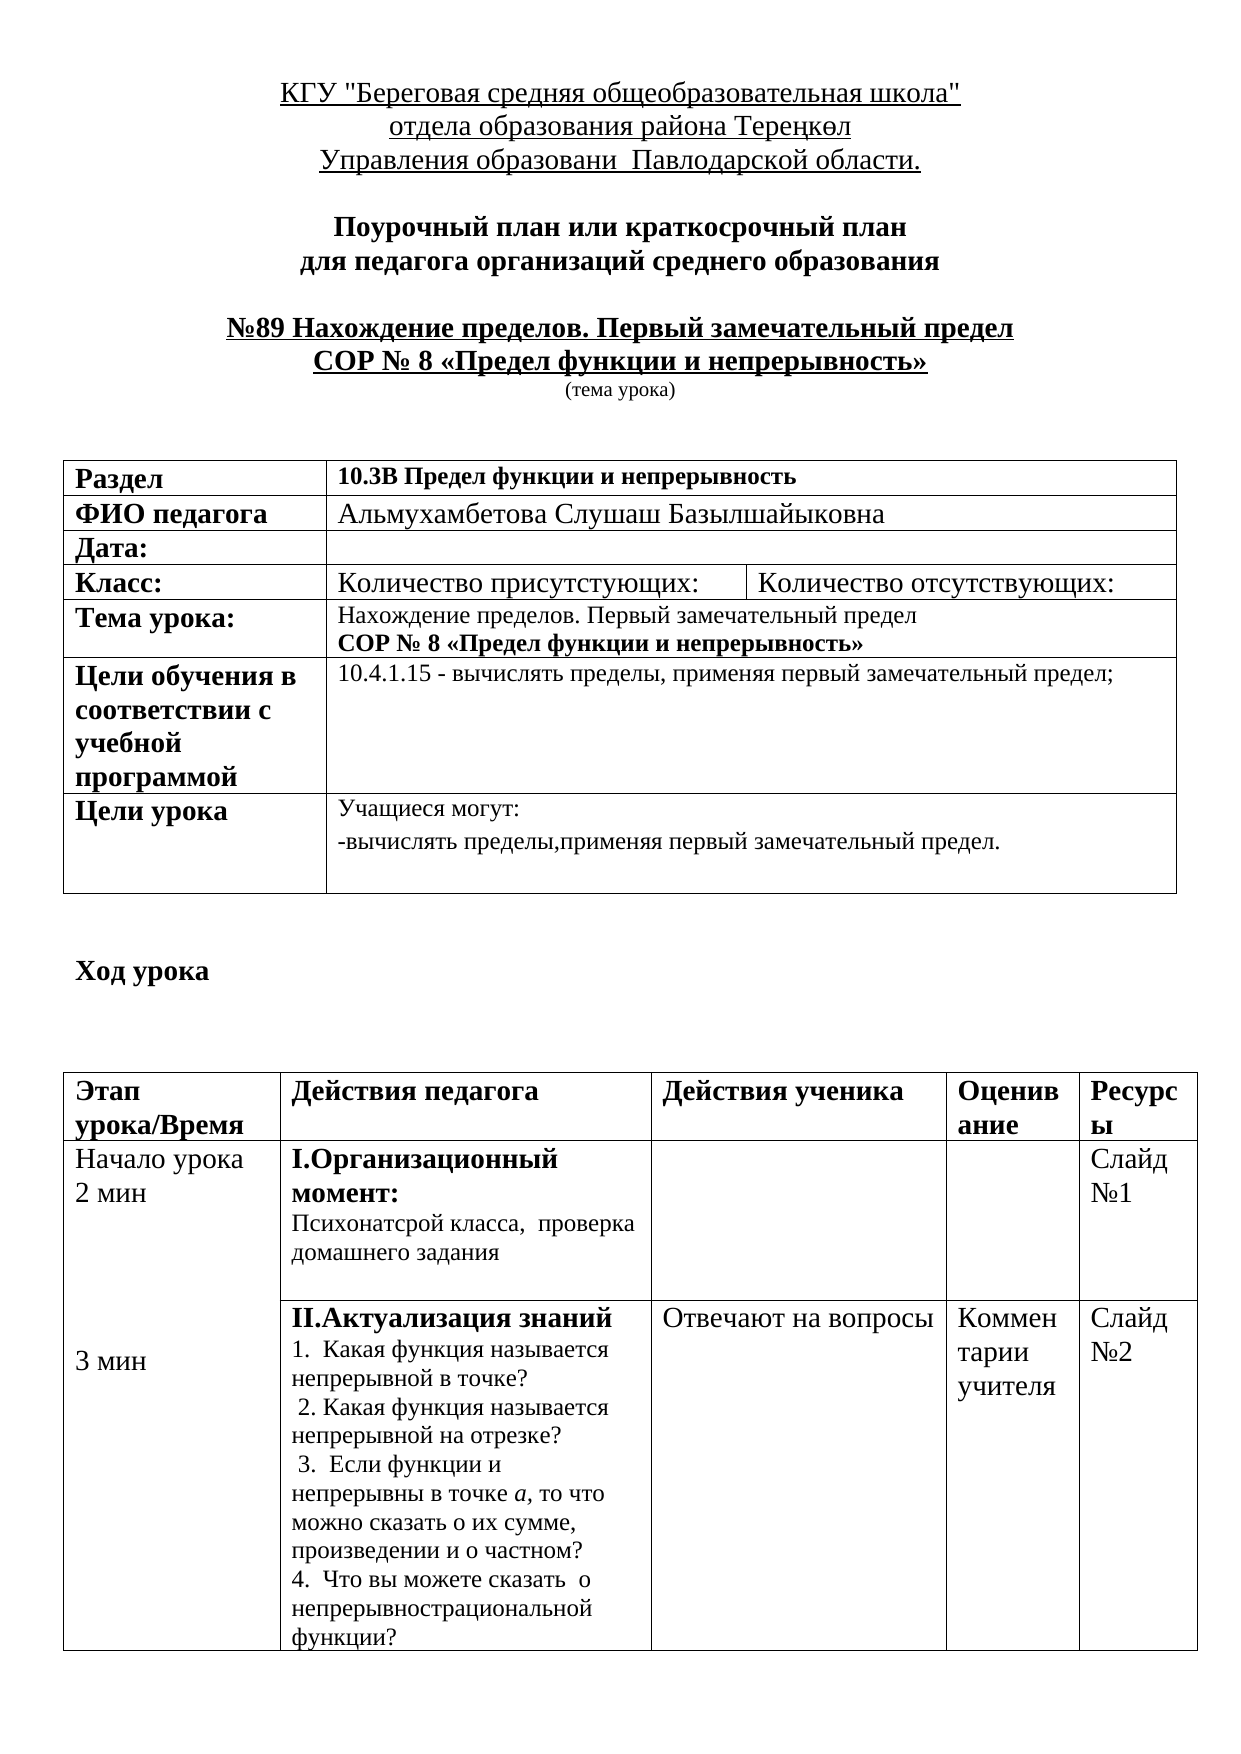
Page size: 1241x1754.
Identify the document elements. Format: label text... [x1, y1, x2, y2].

table_cell Начало урока 2 мин 3 мин [64, 1141, 280, 1650]
table_cell ФИО педагога [64, 496, 326, 529]
table_header Оценивание [947, 1073, 1079, 1140]
table_header Ресурсы [1080, 1073, 1197, 1140]
table_cell Отвечают на вопросы [652, 1301, 946, 1650]
text (тема урока) [75, 377, 1165, 401]
table_cell Дата: [64, 531, 326, 564]
table_cell Учащиеся могут: -вычислять пределы,применяя первый замечательный предел. [327, 794, 1176, 893]
table_cell Класс: [64, 565, 326, 599]
text для педагога организаций среднего образования [75, 243, 1165, 276]
table_header Действия ученика [652, 1073, 946, 1140]
text №89 Нахождение пределов. Первый замечательный предел [75, 310, 1165, 343]
text СОР № 8 «Предел функции и непрерывность» [75, 343, 1165, 377]
table_cell Цели урока [64, 794, 326, 893]
table_cell 10.4.1.15 - вычислять пределы, применяя первый замечательный предел; [327, 658, 1176, 792]
text Поурочный план или краткосрочный план [75, 209, 1165, 243]
table_cell Цели обучения в соответствии с учебной программой [64, 658, 326, 792]
table_cell Количество присутстующих: [327, 565, 746, 599]
table_header Этап урока/Время [64, 1073, 280, 1140]
table_header Действия педагога [281, 1073, 651, 1140]
table_cell Количество отсутствующих: [747, 565, 1176, 599]
table_header Раздел [64, 461, 326, 495]
text КГУ "Береговая средняя общеобразовательная школа" [75, 75, 1165, 108]
text Ход урока [75, 953, 1165, 987]
table_cell Комментарии учителя [947, 1301, 1079, 1650]
table_cell Слайд №2 [1080, 1301, 1197, 1650]
table_cell [327, 531, 1176, 564]
table_cell I.Организационный момент: Психонатсрой класса, проверка домашнего задания [281, 1141, 651, 1299]
table_cell [652, 1141, 946, 1299]
text отдела образования района Тереңкөл [75, 108, 1165, 142]
table_cell [947, 1141, 1079, 1299]
table_header 10.3В Предел функции и непрерывность [327, 461, 1176, 495]
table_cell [281, 1301, 651, 1650]
table_cell Нахождение пределов. Первый замечательный предел СОР № 8 «Предел функции и непрерывность» [327, 600, 1176, 657]
table_cell Тема урока: [64, 600, 326, 657]
table_cell Альмухамбетова Слушаш Базылшайыковна [327, 496, 1176, 529]
text Управления образовани Павлодарской области. [75, 142, 1165, 176]
table_cell Слайд№1 [1080, 1141, 1197, 1299]
